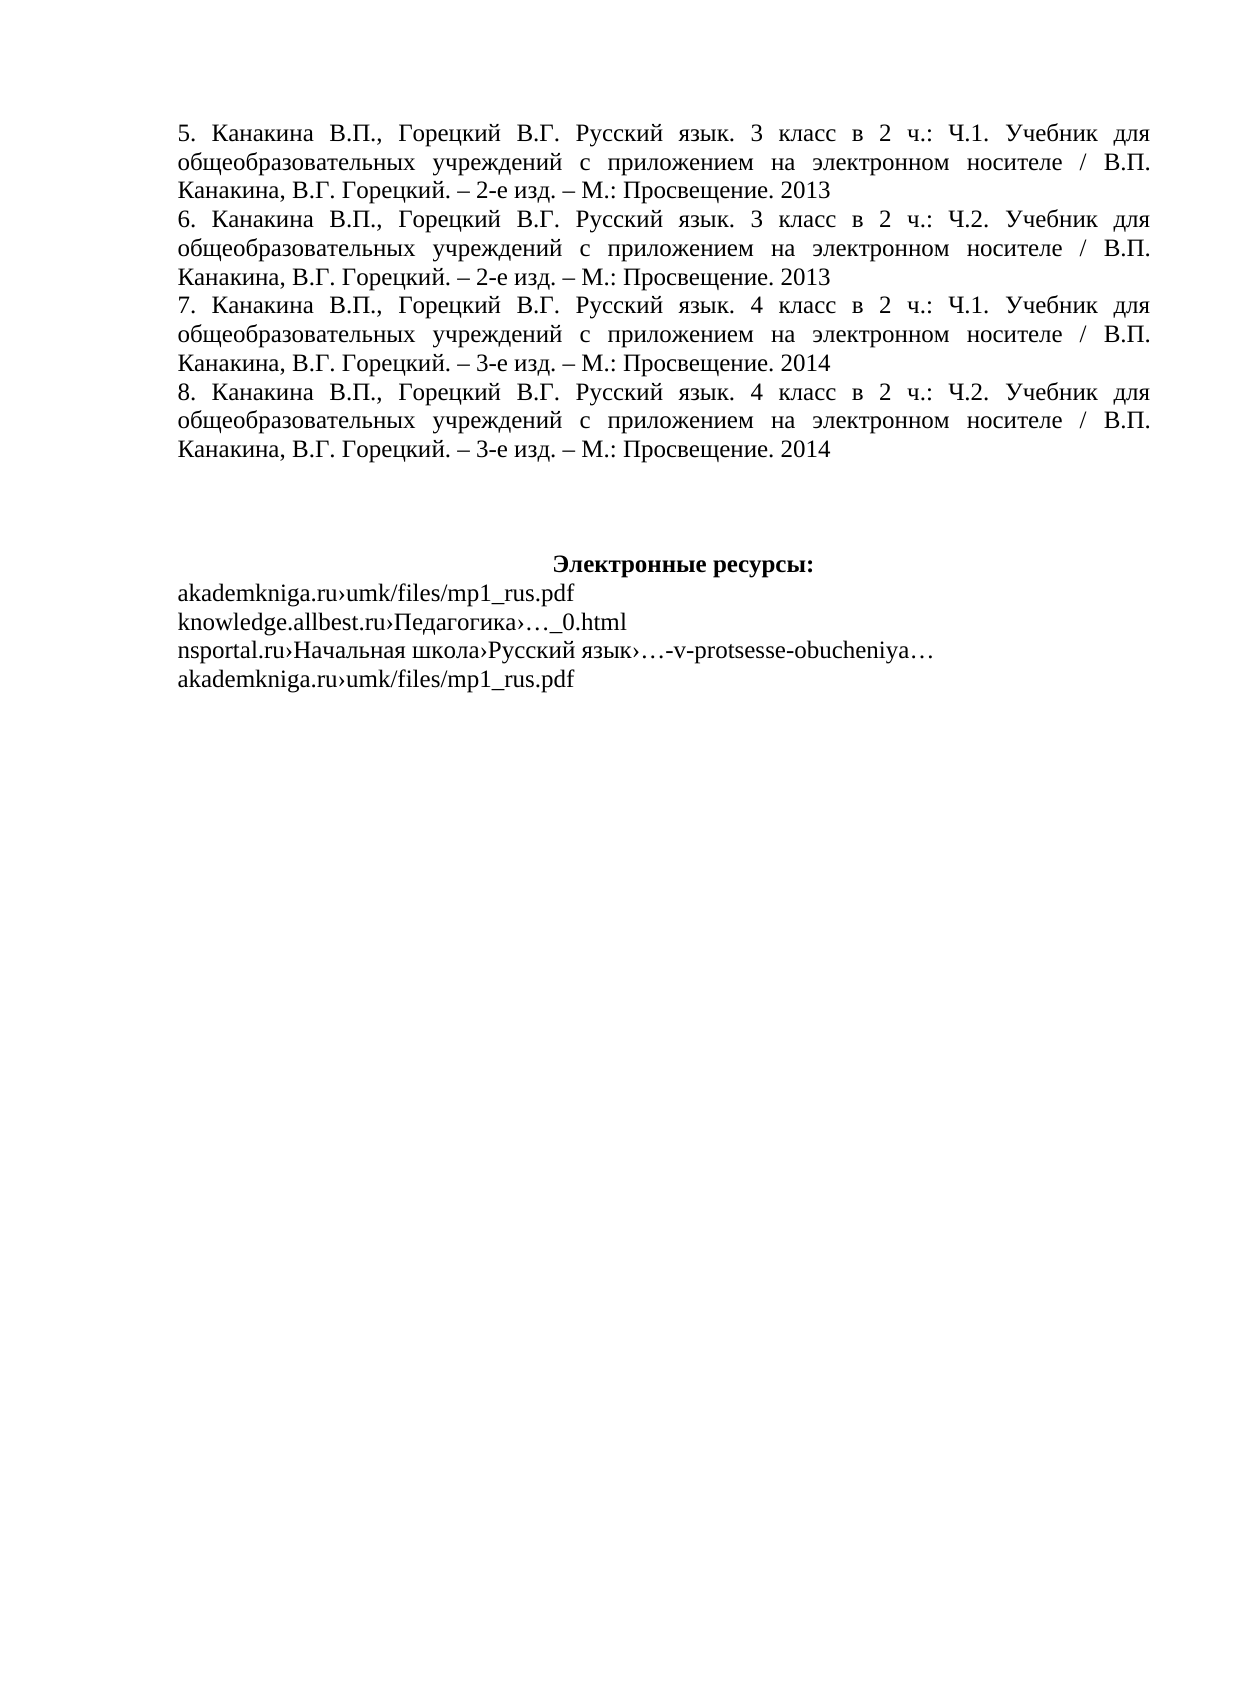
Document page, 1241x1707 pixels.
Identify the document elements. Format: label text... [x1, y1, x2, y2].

text nsportal.ru›Начальная школа›Русский язык›…-v-protsesse-obucheniya… [177, 636, 1152, 664]
text knowledge.allbest.ru›Педагогика›…_0.html [177, 607, 1152, 636]
text akademkniga.ru›umk/files/mp1_rus.pdf [177, 578, 1152, 607]
text 8. Канакина В.П., Горецкий В.Г. Русский язык. 4 класс в 2 ч.: Ч.2. Учебник для общеобразовательных учреждений с приложением на электронном носителе / В.П. Канакина, В.Г. Горецкий. – 3-е изд. – М.: Просвещение. 2014 [177, 377, 1152, 463]
text 7. Канакина В.П., Горецкий В.Г. Русский язык. 4 класс в 2 ч.: Ч.1. Учебник для общеобразовательных учреждений с приложением на электронном носителе / В.П. Канакина, В.Г. Горецкий. – 3-е изд. – М.: Просвещение. 2014 [177, 291, 1152, 377]
text Электронные ресурсы: [215, 549, 1152, 578]
text akademkniga.ru›umk/files/mp1_rus.pdf [177, 664, 1152, 693]
text 6. Канакина В.П., Горецкий В.Г. Русский язык. 3 класс в 2 ч.: Ч.2. Учебник для общеобразовательных учреждений с приложением на электронном носителе / В.П. Канакина, В.Г. Горецкий. – 2-е изд. – М.: Просвещение. 2013 [177, 204, 1152, 291]
text 5. Канакина В.П., Горецкий В.Г. Русский язык. 3 класс в 2 ч.: Ч.1. Учебник для общеобразовательных учреждений с приложением на электронном носителе / В.П. Канакина, В.Г. Горецкий. – 2-е изд. – М.: Просвещение. 2013 [177, 118, 1152, 204]
